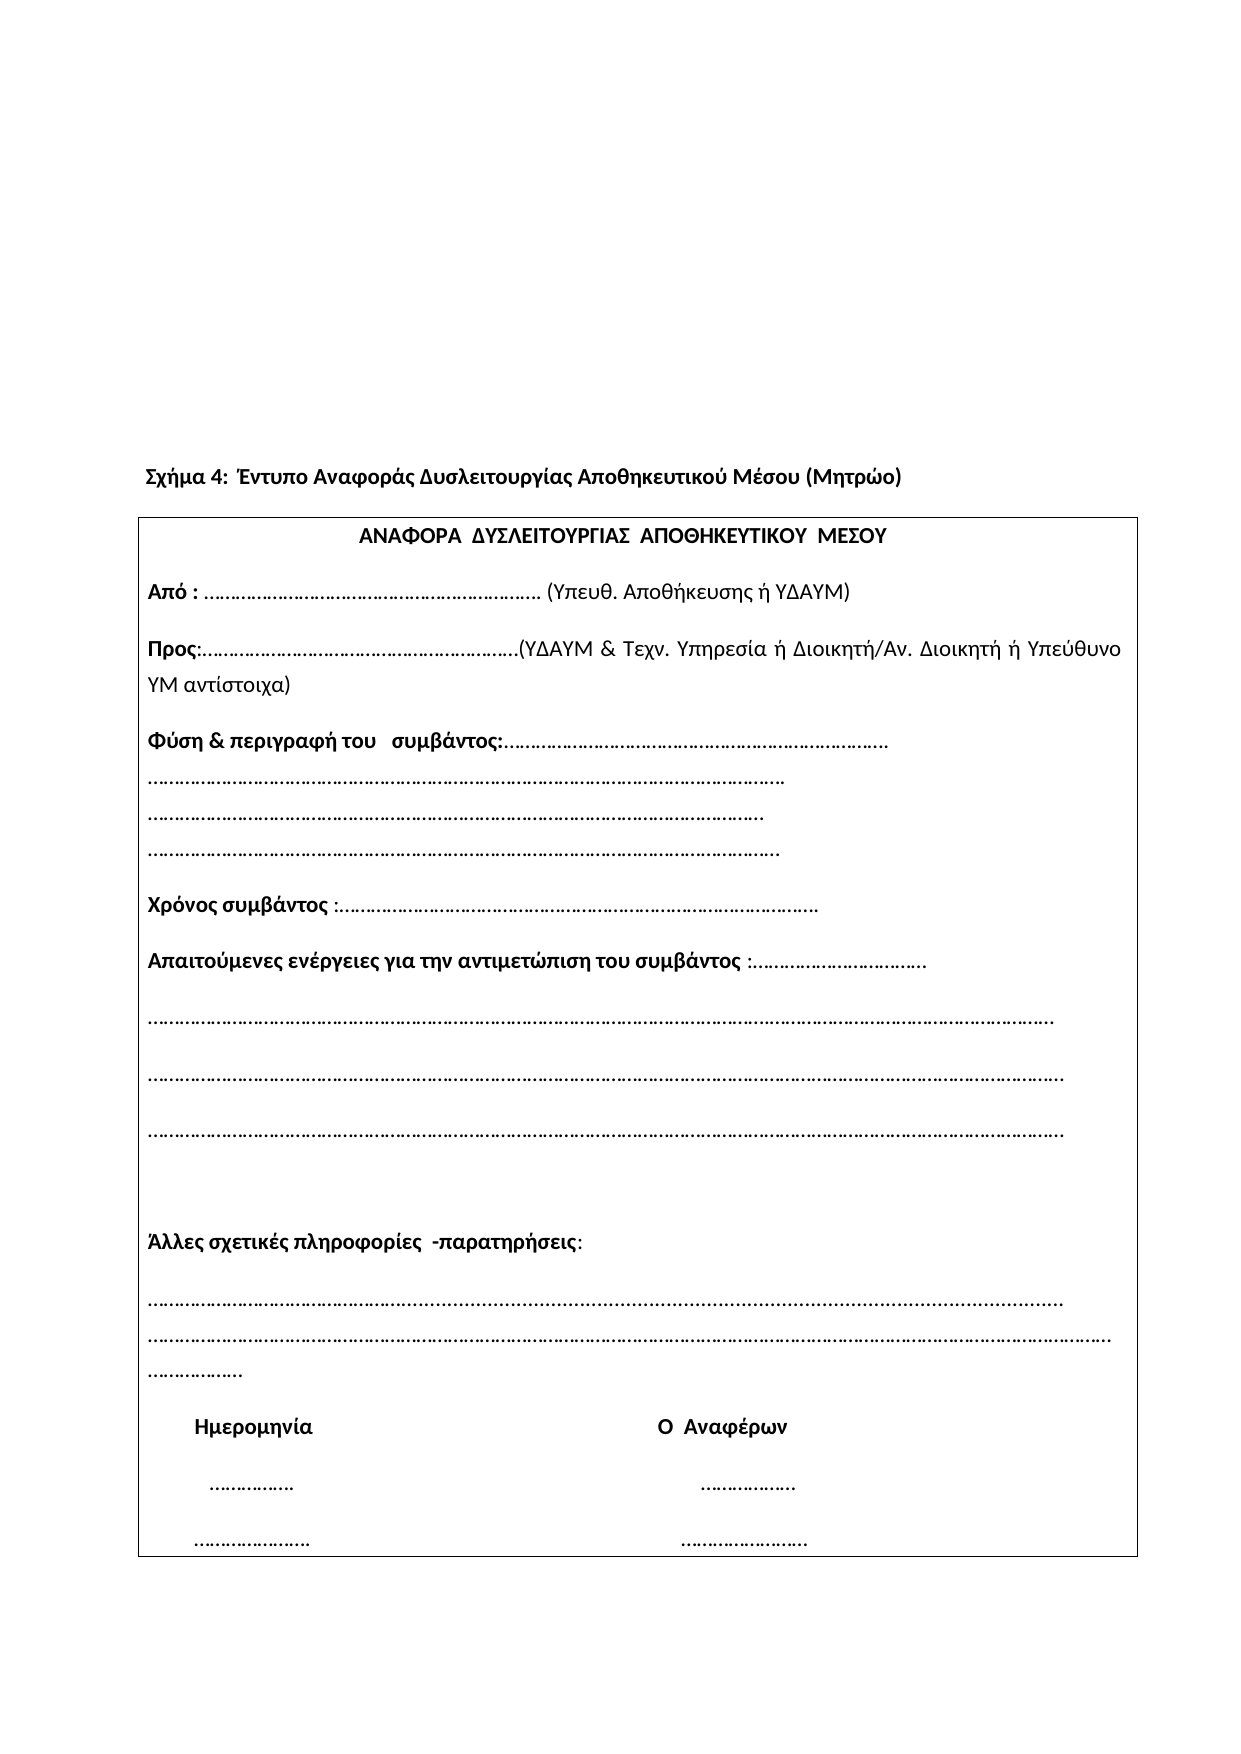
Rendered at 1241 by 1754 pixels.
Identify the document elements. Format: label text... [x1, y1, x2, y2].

text Άλλες σχετικές πληροφορίες -παρατηρήσεις: [139, 1223, 1137, 1257]
text Απαιτούμενες ενέργειες για την αντιμετώπιση του συμβάντος :…………………………… [139, 942, 1137, 976]
text Από : ………………………………………………………. (Υπευθ. Αποθήκευσης ή ΥΔΑΥΜ) [139, 573, 1137, 607]
text Ημερομηνία Ο Αναφέρων [139, 1407, 1137, 1442]
text ……………………………………………………………………………………………………….……………………………………………… [139, 998, 1137, 1032]
text Σχήμα 4: Έντυπο Αναφοράς Δυσλειτουργίας Αποθηκευτικού Μέσου (Μητρώο) [89, 460, 1231, 492]
text Χρόνος συμβάντος :………………………………………………………………………………. [139, 885, 1137, 920]
text ………………………………………………………………………………………………………………………………………………………… [139, 1110, 1137, 1145]
text ……………. ……………… [139, 1463, 1137, 1498]
text Φύση & περιγραφή του συμβάντος:………………………………………………………………. …………………………………………………………………………………………………………. ……………………………………………………………………………………………………… ………………………………………………………………………………………………………… [139, 721, 1137, 863]
text ………………………………………………………………………………………………………………………………………………………… [139, 1054, 1137, 1088]
text ΑΝΑΦΟΡΑ ΔΥΣΛΕΙΤΟΥΡΓΙΑΣ ΑΠΟΘΗΚΕΥΤΙΚΟΥ ΜΕΣΟΥ [139, 518, 1137, 551]
text …………………………………………...................................................................................................................………………………………………………………………………………………………………………………………………………………………………………… [139, 1279, 1137, 1385]
text Προς:……………………………………………………(ΥΔΑΥΜ & Τεχν. Υπηρεσία ή Διοικητή/Αν. Διοικητή ή Υπεύθυνο ΥΜ αντίστοιχα) [139, 629, 1137, 699]
text …………………. …………………… [139, 1520, 1137, 1556]
